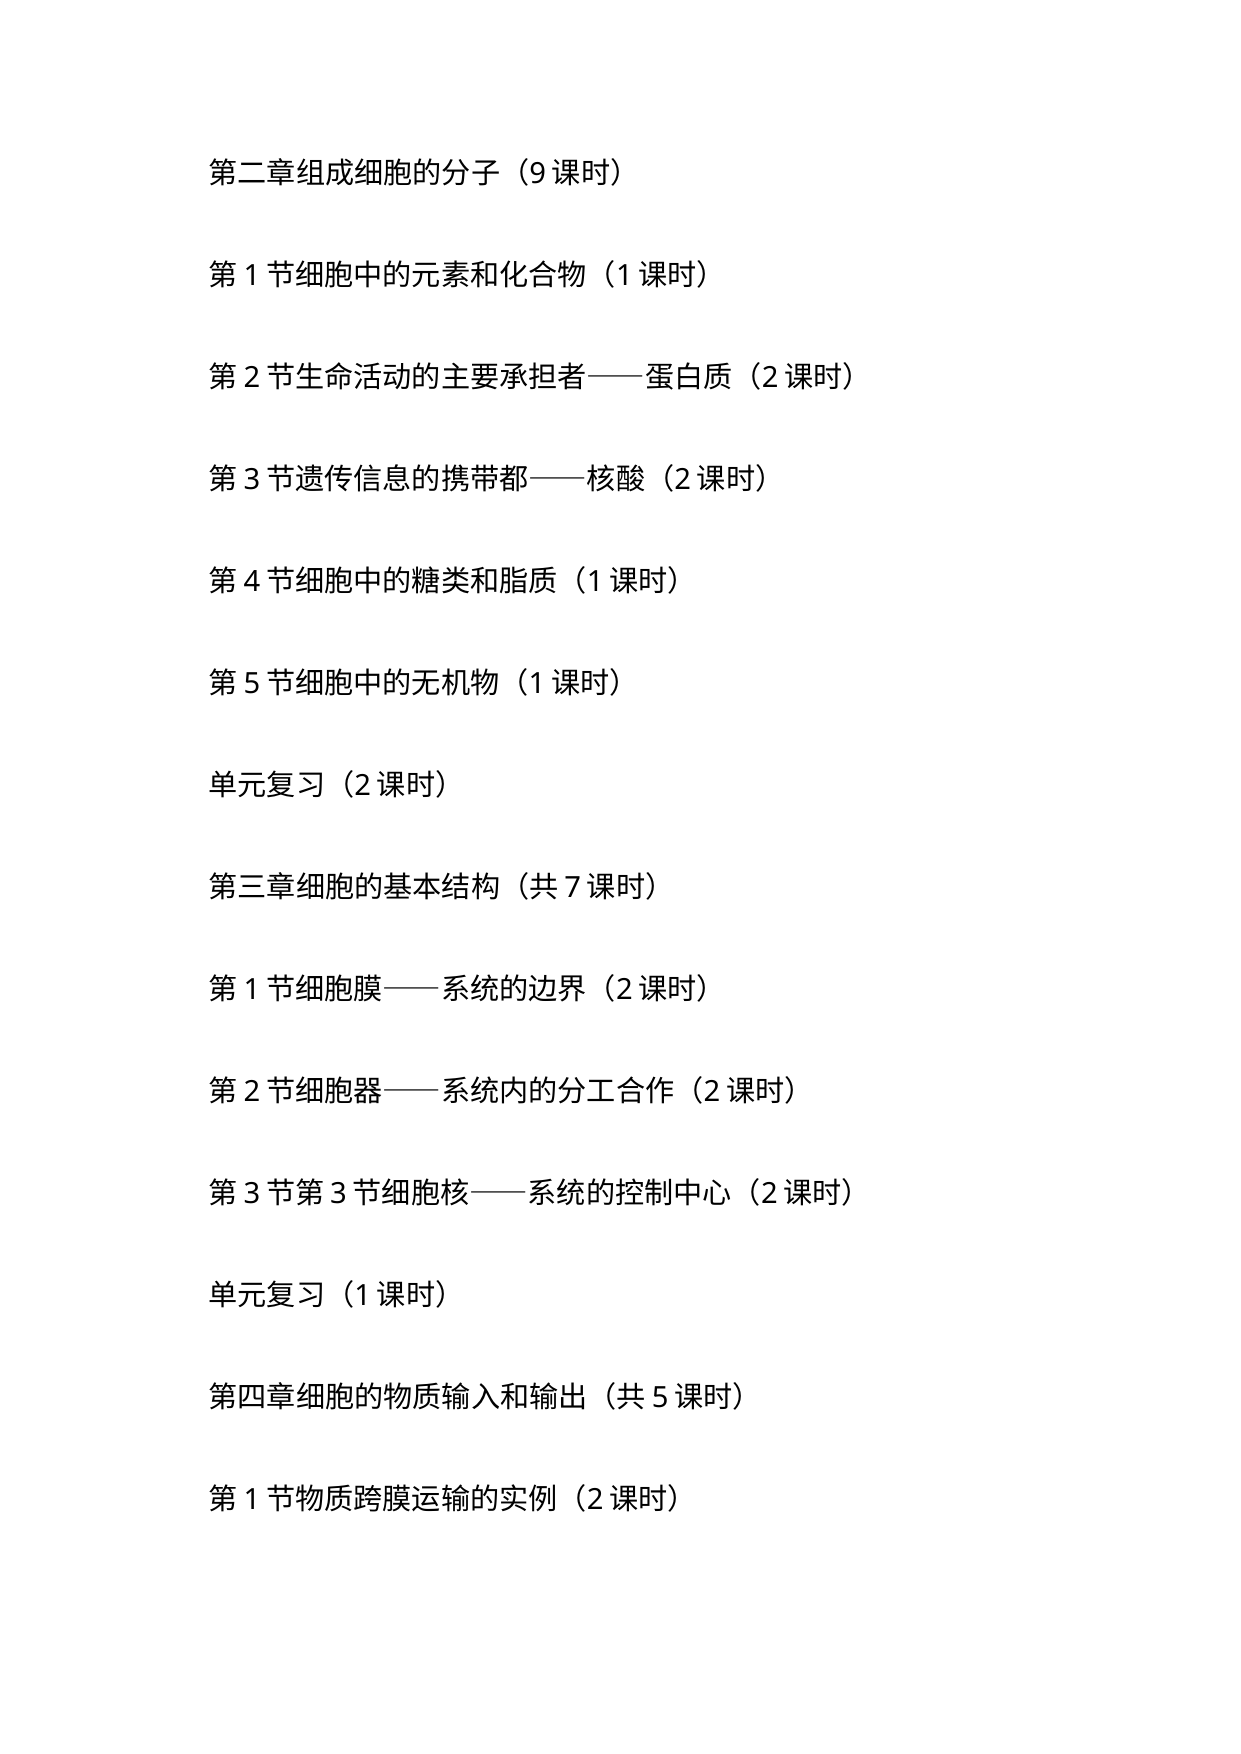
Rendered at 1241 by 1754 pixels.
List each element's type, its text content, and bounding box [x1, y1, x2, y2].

text 第5节细胞中的无机物（1课时） [150, 660, 1090, 702]
text 单元复习（1课时） [150, 1272, 1090, 1314]
text 第1节物质跨膜运输的实例（2课时） [150, 1476, 1090, 1518]
text 第三章细胞的基本结构（共7课时） [150, 864, 1090, 906]
text 第1节细胞膜——系统的边界（2课时） [150, 966, 1090, 1008]
text 第1节细胞中的元素和化合物（1课时） [150, 252, 1090, 294]
text 第四章细胞的物质输入和输出（共5课时） [150, 1374, 1090, 1416]
text 第3节第3节细胞核——系统的控制中心（2课时） [150, 1170, 1090, 1212]
text 第4节细胞中的糖类和脂质（1课时） [150, 558, 1090, 600]
text 第2节生命活动的主要承担者——蛋白质（2课时） [150, 354, 1090, 396]
text 第3节遗传信息的携带都——核酸（2课时） [150, 456, 1090, 498]
text 第2节细胞器——系统内的分工合作（2课时） [150, 1068, 1090, 1110]
text 单元复习（2课时） [150, 762, 1090, 804]
text 第二章组成细胞的分子（9课时） [150, 150, 1090, 192]
